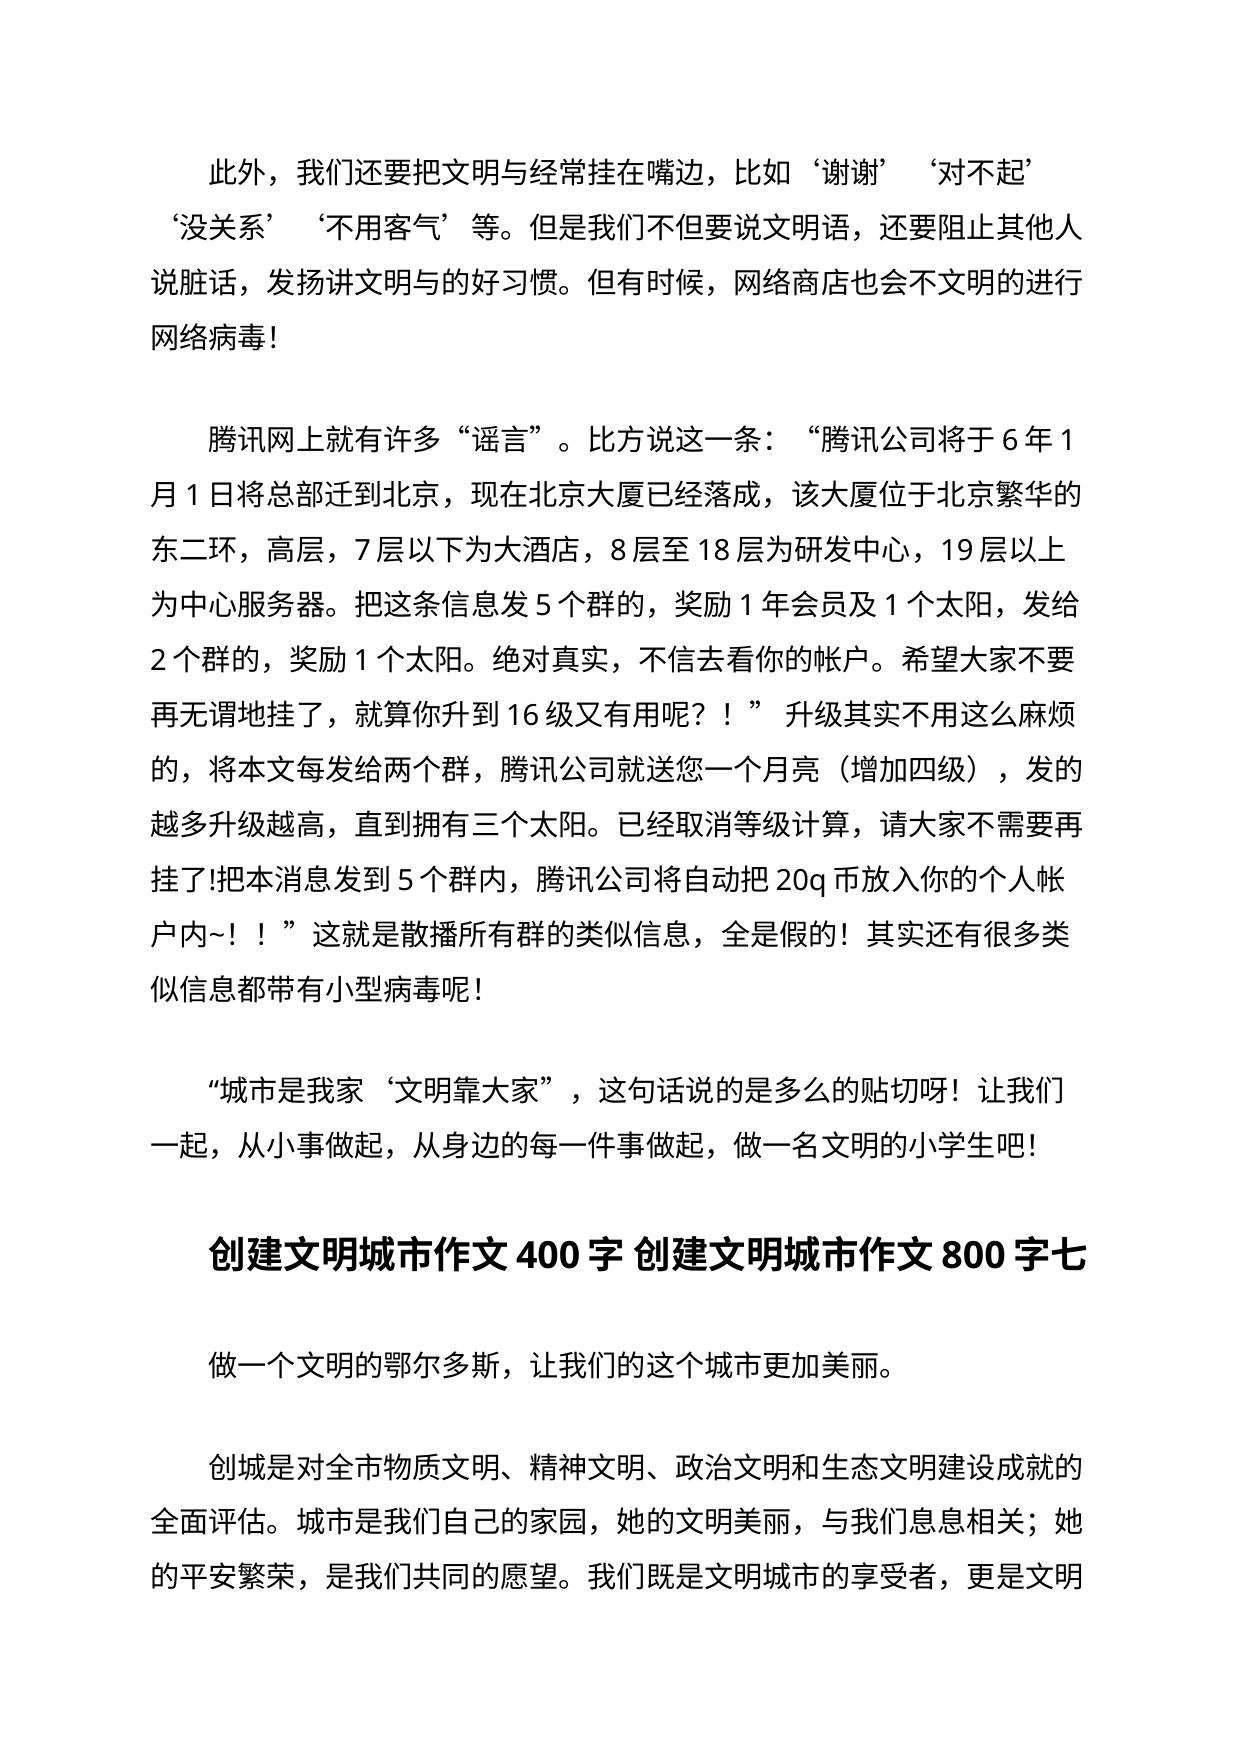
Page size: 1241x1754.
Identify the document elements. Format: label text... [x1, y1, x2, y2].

text 做一个文明的鄂尔多斯，让我们的这个城市更加美丽。 [150, 1342, 1090, 1385]
text 腾讯网上就有许多“谣言”。比方说这一条：“腾讯公司将于6年1月1日将总部迁到北京，现在北京大厦已经落成，该大厦位于北京繁华的东二环，高层，7层以下为大酒店，8层至18层为研发中心，19层以上为中心服务器。把这条信息发5个群的，奖励1年会员及1个太阳，发给2个群的，奖励1个太阳。绝对真实，不信去看你的帐户。希望大家不要再无谓地挂了，就算你升到16级又有用呢？！” 升级其实不用这么麻烦的，将本文每发给两个群，腾讯公司就送您一个月亮（增加四级），发的越多升级越高，直到拥有三个太阳。已经取消等级计算，请大家不需要再挂了!把本消息发到5个群内，腾讯公司将自动把20q币放入你的个人帐户内~！！”这就是散播所有群的类似信息，全是假的！其实还有很多类似信息都带有小型病毒呢！ [150, 416, 1090, 1008]
text 创建文明城市作文400字 创建文明城市作文800字七 [150, 1225, 1090, 1279]
text “城市是我家‘文明靠大家”，这句话说的是多么的贴切呀！让我们一起，从小事做起，从身边的每一件事做起，做一名文明的小学生吧！ [150, 1068, 1090, 1165]
text 此外，我们还要把文明与经常挂在嘴边，比如‘谢谢’‘对不起’‘没关系’‘不用客气’等。但是我们不但要说文明语，还要阻止其他人说脏话，发扬讲文明与的好习惯。但有时候，网络商店也会不文明的进行网络病毒！ [150, 150, 1090, 357]
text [150, 1444, 1090, 1596]
